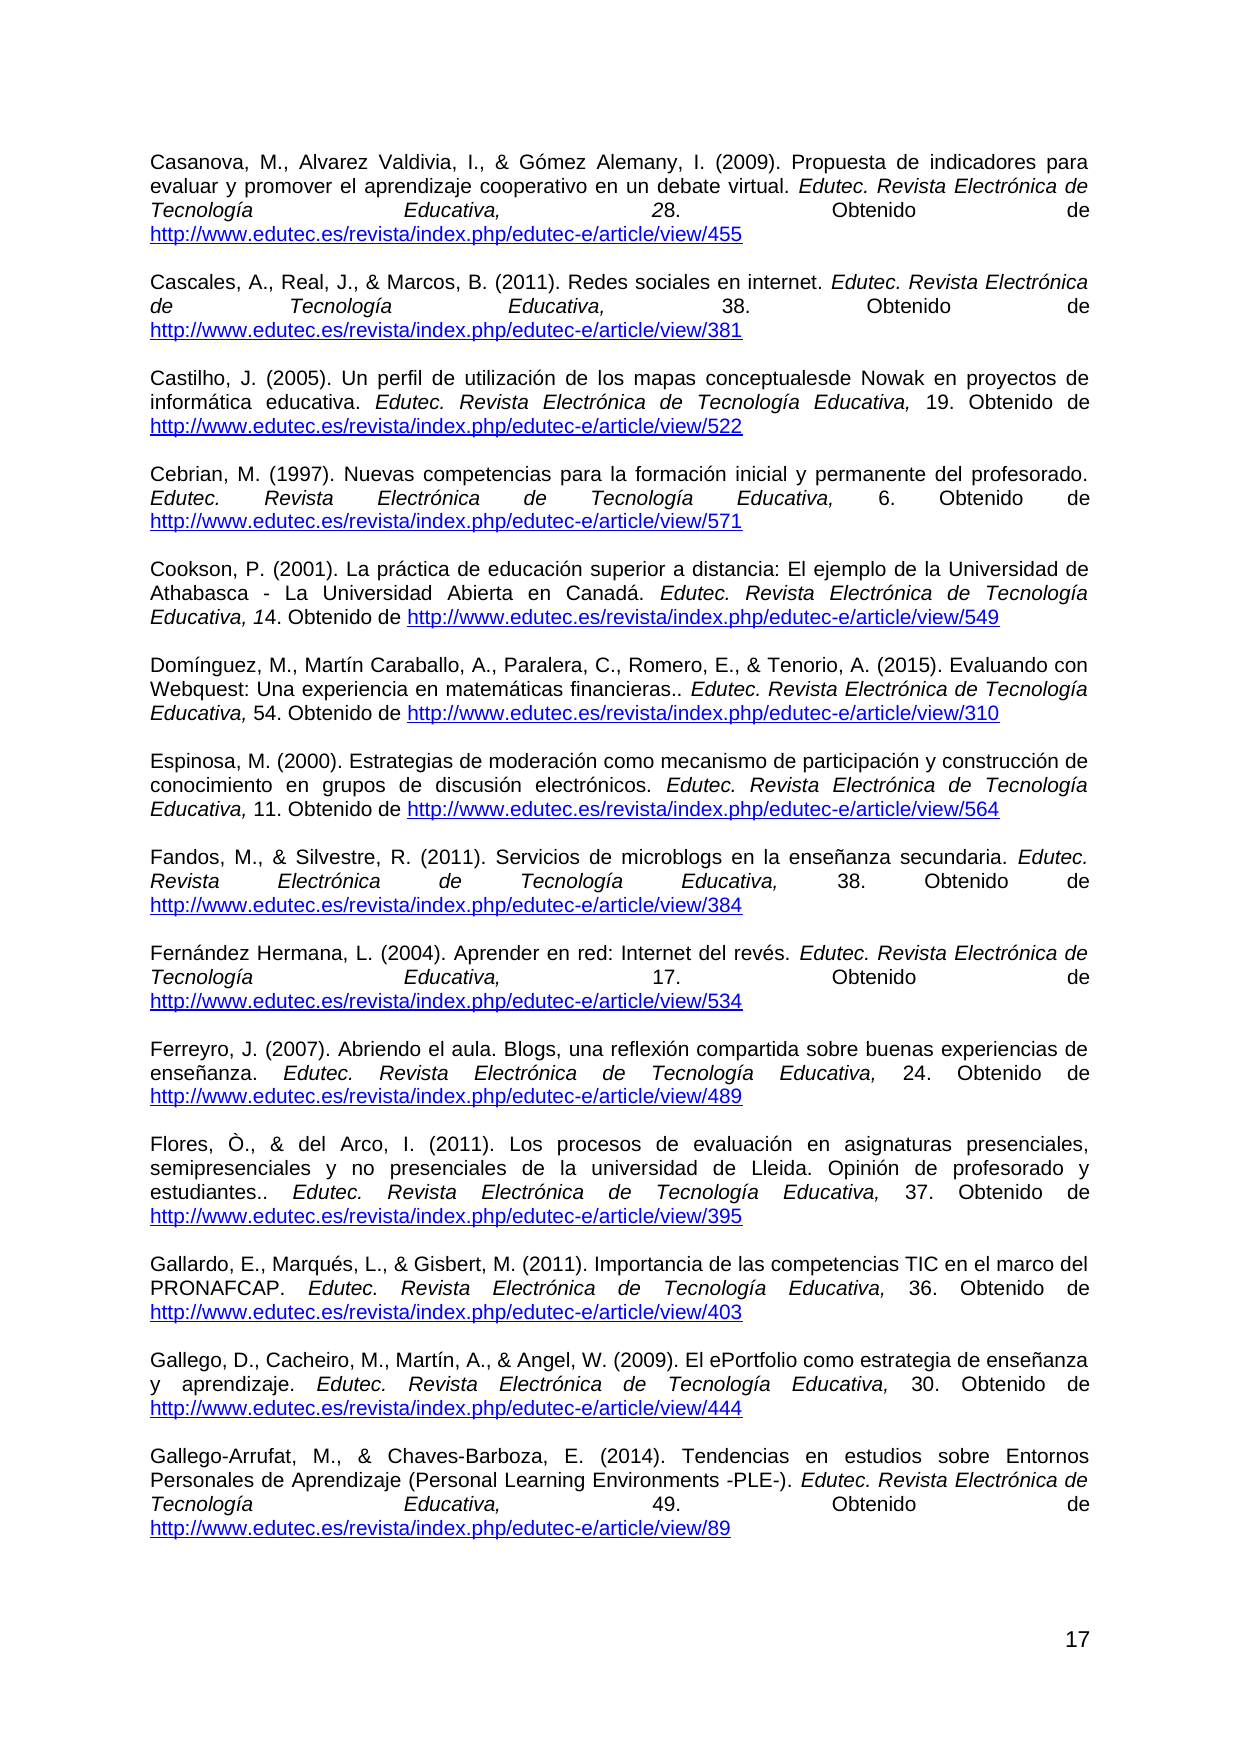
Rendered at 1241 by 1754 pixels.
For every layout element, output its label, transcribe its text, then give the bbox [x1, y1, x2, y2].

text Domínguez, M., Martín Caraballo, A., Paralera, C., Romero, E., & Tenorio, A. (2015). Evaluando con Webquest: Una experiencia en matemáticas financieras.. Edutec. Revista Electrónica de Tecnología Educativa, 54. Obtenido de http://www.edutec.es/revista/index.php/edutec-e/article/view/310 [150, 653, 1090, 725]
text Fernández Hermana, L. (2004). Aprender en red: Internet del revés. Edutec. Revista Electrónica de Tecnología Educativa, 17. Obtenido de http://www.edutec.es/revista/index.php/edutec-e/article/view/534 [150, 941, 1090, 1012]
text Gallego-Arrufat, M., & Chaves-Barboza, E. (2014). Tendencias en estudios sobre Entornos Personales de Aprendizaje (Personal Learning Environments -PLE-). Edutec. Revista Electrónica de Tecnología Educativa, 49. Obtenido de http://www.edutec.es/revista/index.php/edutec-e/article/view/89 [150, 1444, 1090, 1539]
text Cookson, P. (2001). La práctica de educación superior a distancia: El ejemplo de la Universidad de Athabasca - La Universidad Abierta en Canadá. Edutec. Revista Electrónica de Tecnología Educativa, 14. Obtenido de http://www.edutec.es/revista/index.php/edutec-e/article/view/549 [150, 557, 1090, 629]
text Gallego, D., Cacheiro, M., Martín, A., & Angel, W. (2009). El ePortfolio como estrategia de enseñanza y aprendizaje. Edutec. Revista Electrónica de Tecnología Educativa, 30. Obtenido de http://www.edutec.es/revista/index.php/edutec-e/article/view/444 [150, 1348, 1090, 1420]
text Cebrian, M. (1997). Nuevas competencias para la formación inicial y permanente del profesorado. Edutec. Revista Electrónica de Tecnología Educativa, 6. Obtenido de http://www.edutec.es/revista/index.php/edutec-e/article/view/571 [150, 461, 1090, 533]
text Casanova, M., Alvarez Valdivia, I., & Gómez Alemany, I. (2009). Propuesta de indicadores para evaluar y promover el aprendizaje cooperativo en un debate virtual. Edutec. Revista Electrónica de Tecnología Educativa, 28. Obtenido de http://www.edutec.es/revista/index.php/edutec-e/article/view/455 [150, 150, 1090, 246]
text Gallardo, E., Marqués, L., & Gisbert, M. (2011). Importancia de las competencias TIC en el marco del PRONAFCAP. Edutec. Revista Electrónica de Tecnología Educativa, 36. Obtenido de http://www.edutec.es/revista/index.php/edutec-e/article/view/403 [150, 1252, 1090, 1324]
text Espinosa, M. (2000). Estrategias de moderación como mecanismo de participación y construcción de conocimiento en grupos de discusión electrónicos. Edutec. Revista Electrónica de Tecnología Educativa, 11. Obtenido de http://www.edutec.es/revista/index.php/edutec-e/article/view/564 [150, 749, 1090, 821]
text Ferreyro, J. (2007). Abriendo el aula. Blogs, una reflexión compartida sobre buenas experiencias de enseñanza. Edutec. Revista Electrónica de Tecnología Educativa, 24. Obtenido de http://www.edutec.es/revista/index.php/edutec-e/article/view/489 [150, 1036, 1090, 1108]
text Castilho, J. (2005). Un perfil de utilización de los mapas conceptualesde Nowak en proyectos de informática educativa. Edutec. Revista Electrónica de Tecnología Educativa, 19. Obtenido de http://www.edutec.es/revista/index.php/edutec-e/article/view/522 [150, 366, 1090, 437]
text Cascales, A., Real, J., & Marcos, B. (2011). Redes sociales en internet. Edutec. Revista Electrónica de Tecnología Educativa, 38. Obtenido de http://www.edutec.es/revista/index.php/edutec-e/article/view/381 [150, 270, 1090, 342]
text Fandos, M., & Silvestre, R. (2011). Servicios de microblogs en la enseñanza secundaria. Edutec. Revista Electrónica de Tecnología Educativa, 38. Obtenido de http://www.edutec.es/revista/index.php/edutec-e/article/view/384 [150, 845, 1090, 917]
text Flores, Ò., & del Arco, I. (2011). Los procesos de evaluación en asignaturas presenciales, semipresenciales y no presenciales de la universidad de Lleida. Opinión de profesorado y estudiantes.. Edutec. Revista Electrónica de Tecnología Educativa, 37. Obtenido de http://www.edutec.es/revista/index.php/edutec-e/article/view/395 [150, 1132, 1090, 1228]
